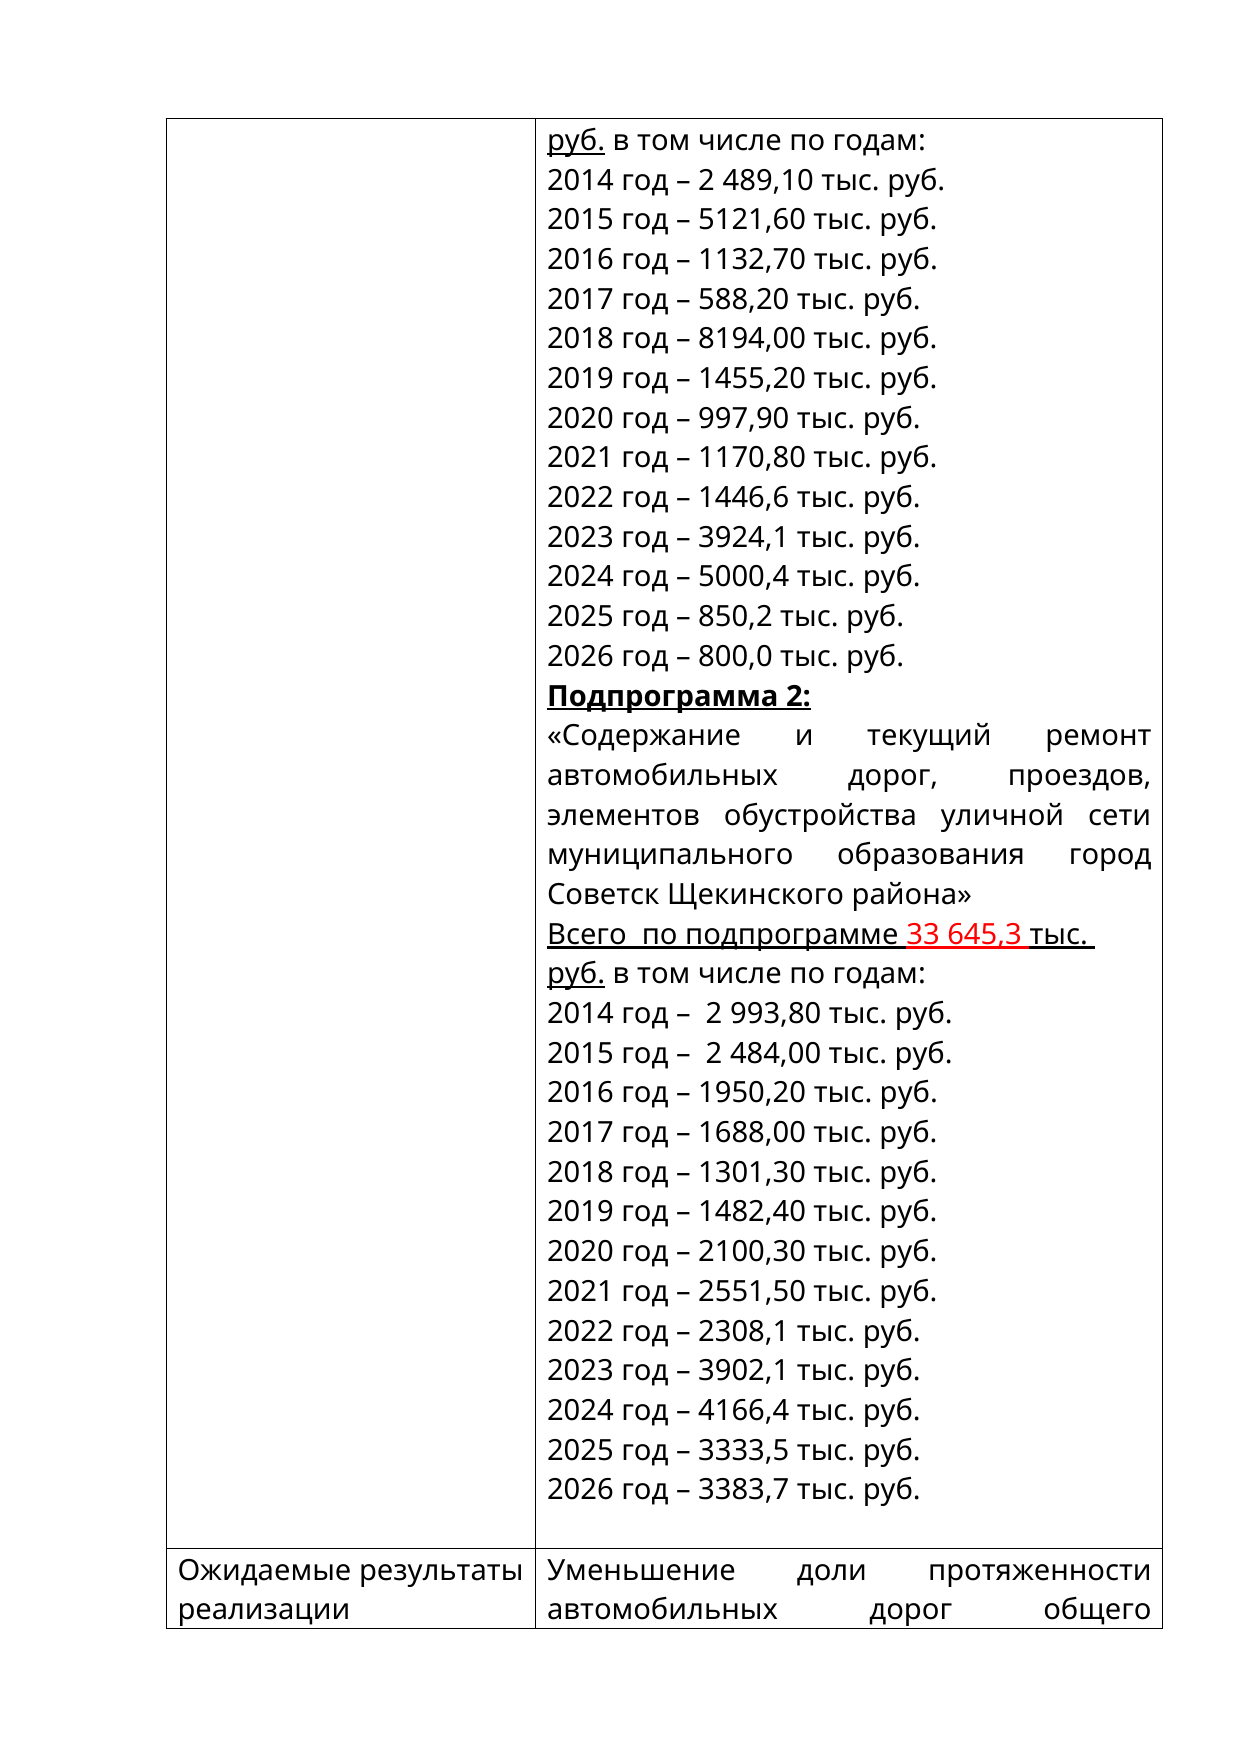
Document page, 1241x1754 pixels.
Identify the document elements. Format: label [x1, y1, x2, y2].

table_cell [167, 1549, 535, 1628]
table_cell [536, 119, 1162, 1548]
table_cell [167, 119, 535, 1548]
table_cell [536, 1549, 1162, 1628]
